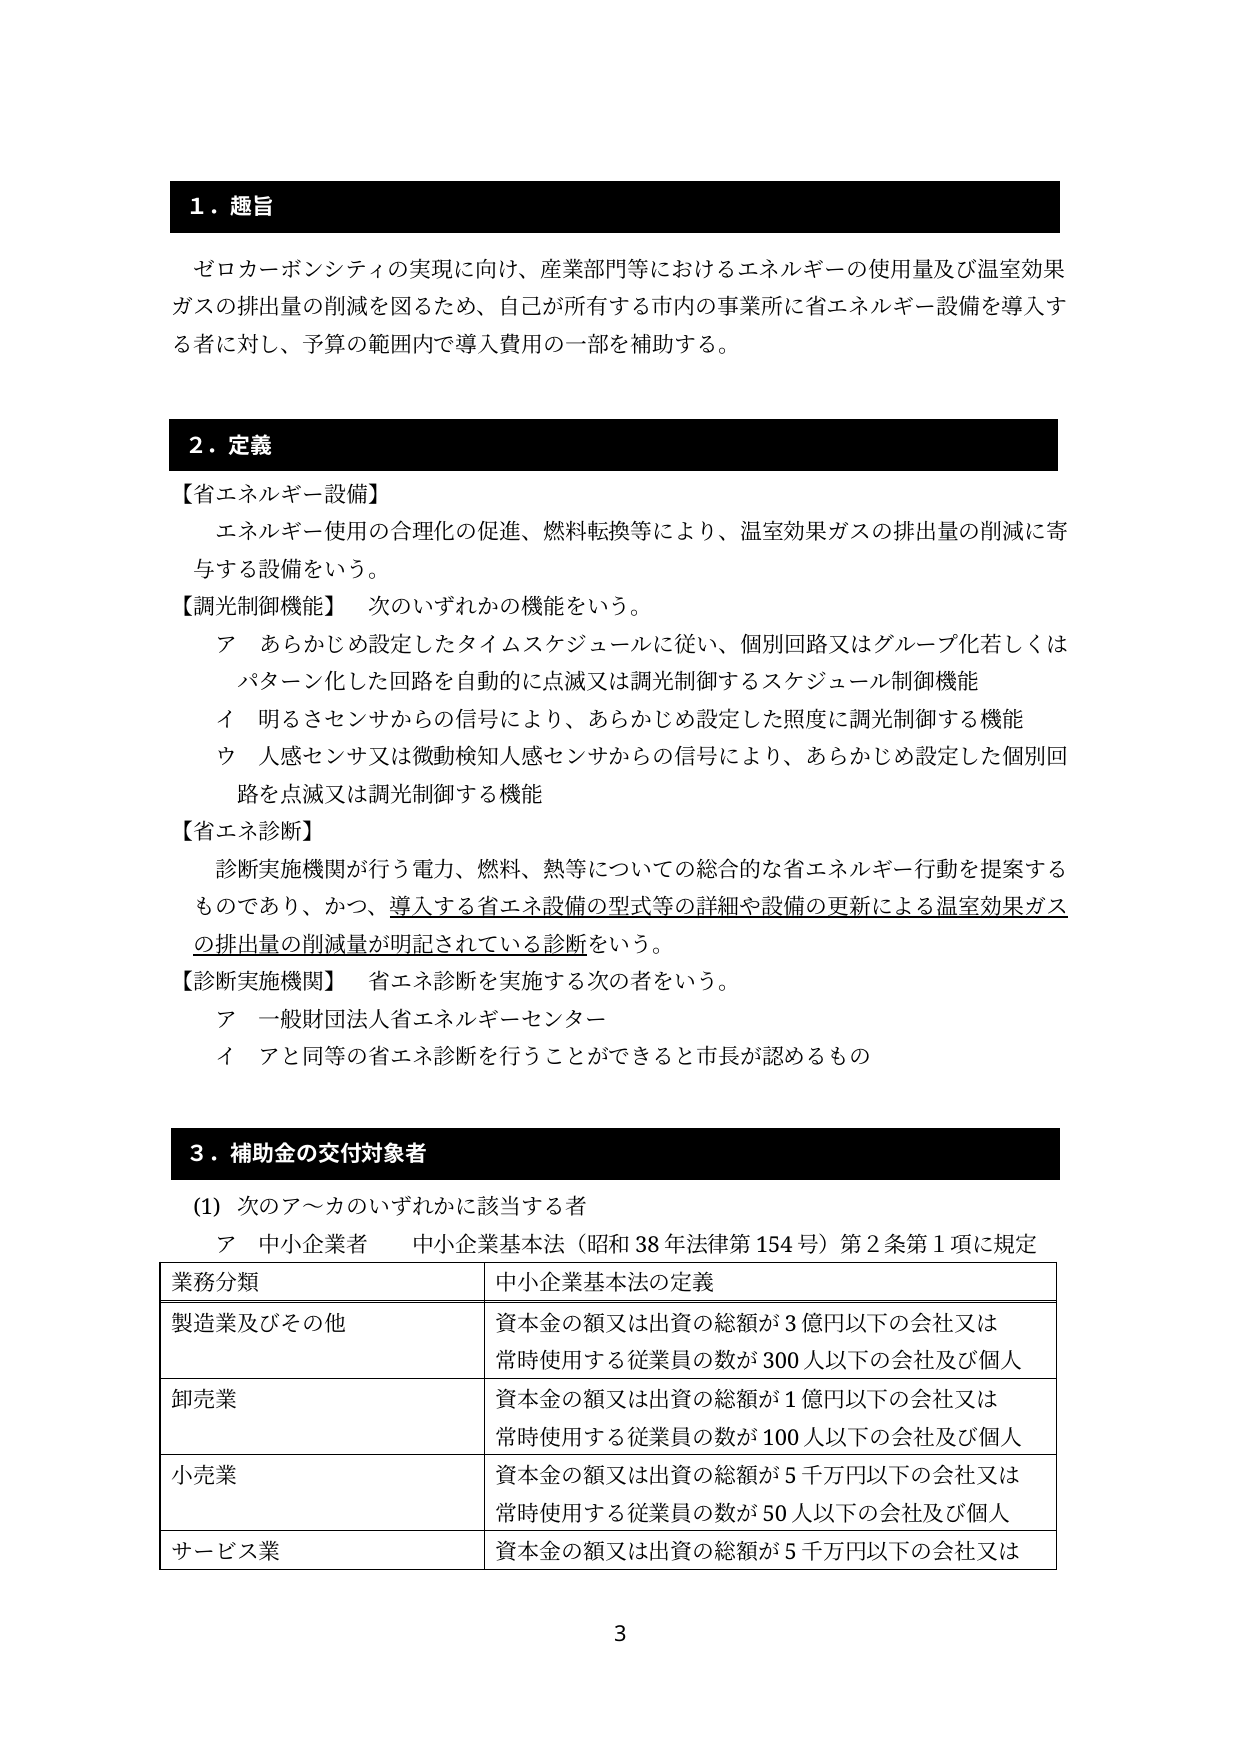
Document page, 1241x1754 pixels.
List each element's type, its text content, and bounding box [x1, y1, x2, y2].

text エネルギー使用の合理化の促進、燃料転換等により、温室効果ガスの排出量の削減に寄与する設備をいう。 [193, 512, 1069, 587]
table_cell 製造業及びその他 [161, 1303, 484, 1378]
text イ 明るさセンサからの信号により、あらかじめ設定した照度に調光制御する機能 [171, 699, 1069, 737]
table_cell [485, 1531, 1056, 1569]
table_cell サービス業 [161, 1531, 484, 1569]
text 【調光制御機能】 次のいずれかの機能をいう。 [171, 587, 1069, 624]
table_cell 資本金の額又は出資の総額が1億円以下の会社又は 常時使用する従業員の数が100人以下の会社及び個人 [485, 1379, 1056, 1454]
text ゼロカーボンシティの実現に向け、産業部門等におけるエネルギーの使用量及び温室効果ガスの排出量の削減を図るため、自己が所有する市内の事業所に省エネルギー設備を導入する者に対し、予算の範囲内で導入費用の一部を補助する。 [171, 249, 1069, 362]
list 次のア～カのいずれかに該当する者 [193, 1187, 1069, 1224]
table_cell 卸売業 [161, 1379, 484, 1454]
table_header 業務分類 [161, 1263, 484, 1300]
text ウ 人感センサ又は微動検知人感センサからの信号により、あらかじめ設定した個別回路を点滅又は調光制御する機能 [215, 737, 1069, 812]
text 【診断実施機関】 省エネ診断を実施する次の者をいう。 [171, 962, 1069, 999]
text イ アと同等の省エネ診断を行うことができると市長が認めるもの [171, 1037, 1069, 1074]
table_cell 資本金の額又は出資の総額が5千万円以下の会社又は 常時使用する従業員の数が50人以下の会社及び個人 [485, 1455, 1056, 1530]
table_header 中小企業基本法の定義 [485, 1263, 1056, 1300]
text 【省エネ診断】 [171, 812, 1069, 849]
text 診断実施機関が行う電力、燃料、熱等についての総合的な省エネルギー行動を提案するものであり、かつ、導入する省エネ設備の型式等の詳細や設備の更新による温室効果ガスの排出量の削減量が明記されている診断をいう。 [193, 849, 1069, 962]
text ア 一般財団法人省エネルギーセンター [171, 999, 1069, 1037]
table_cell 資本金の額又は出資の総額が3億円以下の会社又は 常時使用する従業員の数が300人以下の会社及び個人 [485, 1303, 1056, 1378]
text ア あらかじめ設定したタイムスケジュールに従い、個別回路又はグループ化若しくはパターン化した回路を自動的に点滅又は調光制御するスケジュール制御機能 [215, 624, 1069, 699]
table_cell 小売業 [161, 1455, 484, 1530]
text ア 中小企業者 中小企業基本法（昭和38年法律第154号）第２条第１項に規定 [171, 1224, 1069, 1262]
text 【省エネルギー設備】 [171, 474, 1069, 512]
